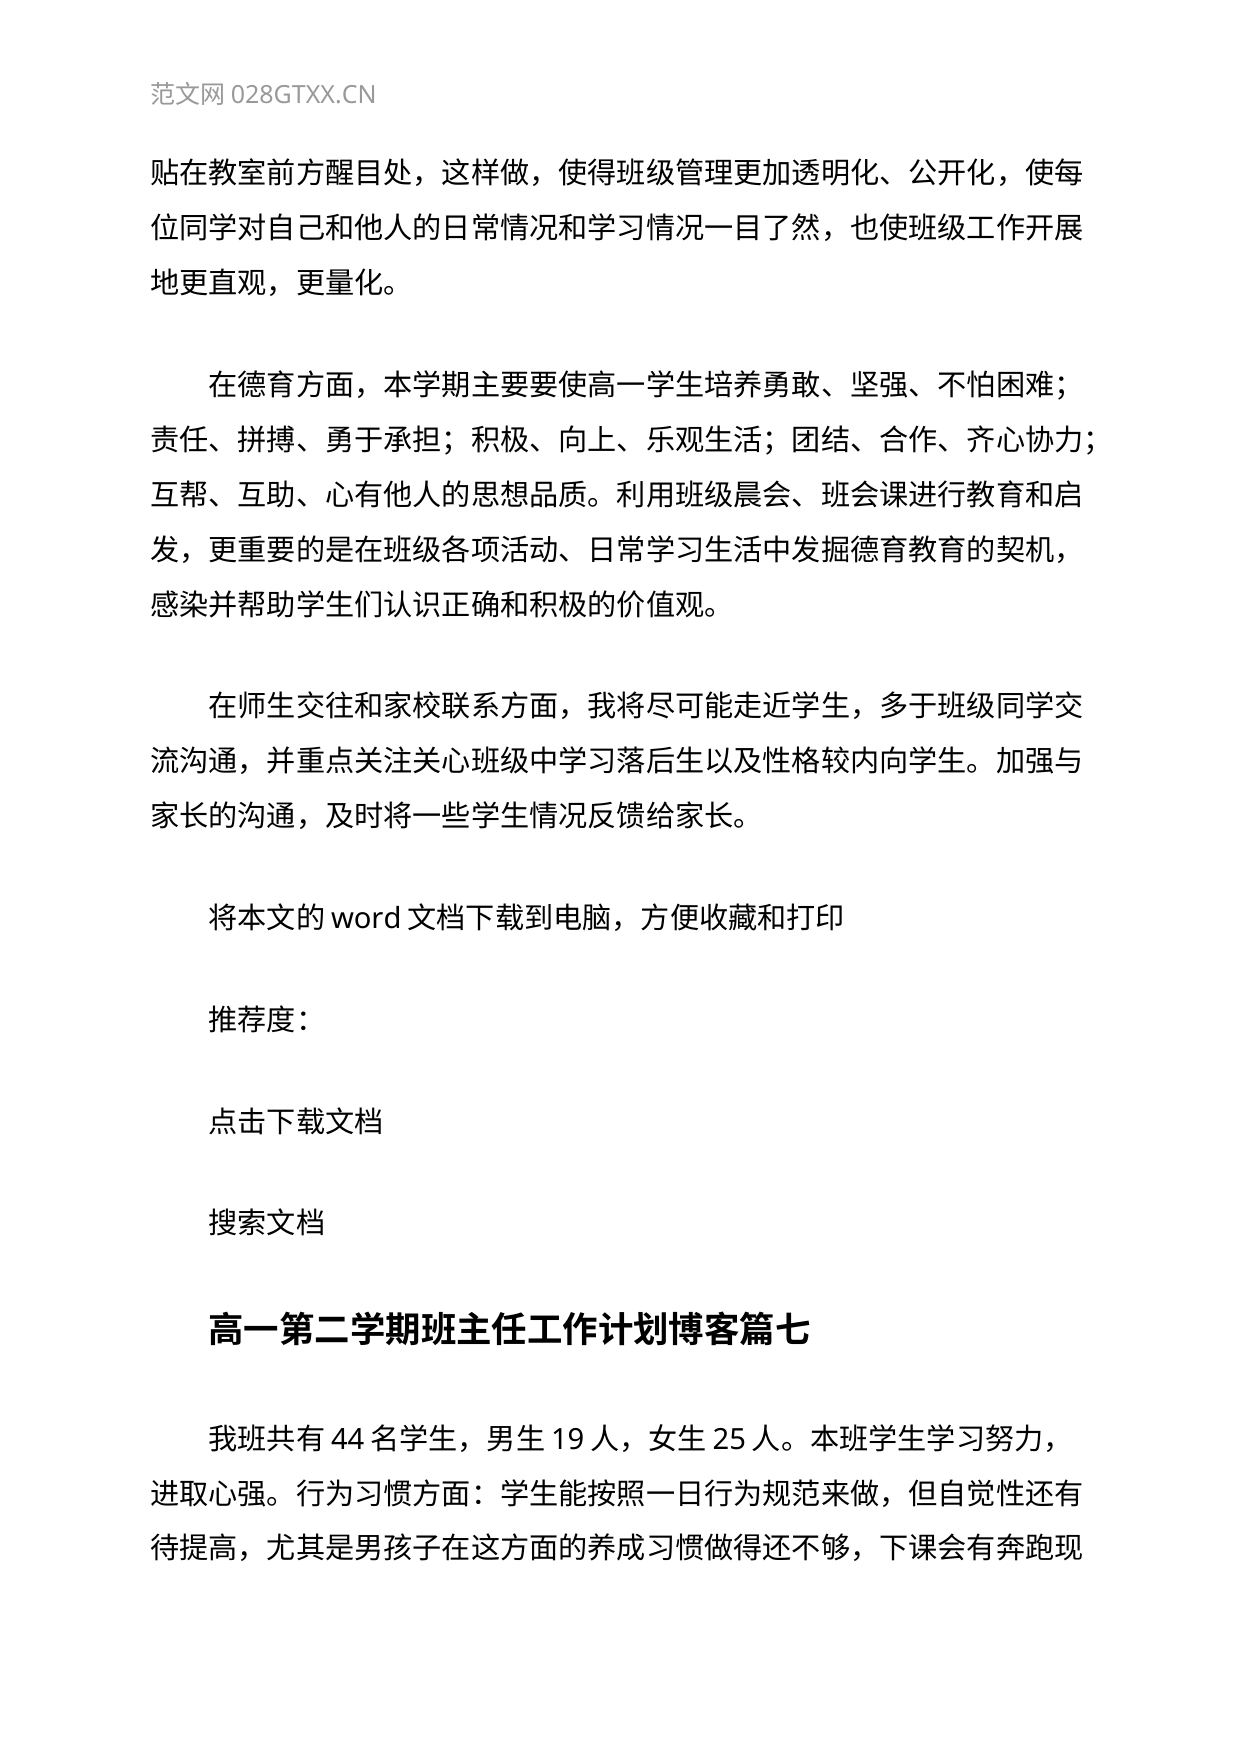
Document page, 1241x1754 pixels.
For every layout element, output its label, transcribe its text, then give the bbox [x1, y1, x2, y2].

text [150, 1415, 1090, 1567]
text 点击下载文档 [150, 1098, 1090, 1141]
text 推荐度： [150, 996, 1090, 1039]
text 高一第二学期班主任工作计划博客篇七 [150, 1302, 1090, 1353]
text 在师生交往和家校联系方面，我将尽可能走近学生，多于班级同学交流沟通，并重点关注关心班级中学习落后生以及性格较内向学生。加强与家长的沟通，及时将一些学生情况反馈给家长。 [150, 683, 1090, 835]
text 将本文的word文档下载到电脑，方便收藏和打印 [150, 894, 1090, 937]
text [150, 150, 1090, 302]
text 在德育方面，本学期主要要使高一学生培养勇敢、坚强、不怕困难；责任、拼搏、勇于承担；积极、向上、乐观生活；团结、合作、齐心协力；互帮、互助、心有他人的思想品质。利用班级晨会、班会课进行教育和启发，更重要的是在班级各项活动、日常学习生活中发掘德育教育的契机，感染并帮助学生们认识正确和积极的价值观。 [150, 362, 1090, 623]
text 搜索文档 [150, 1200, 1090, 1242]
